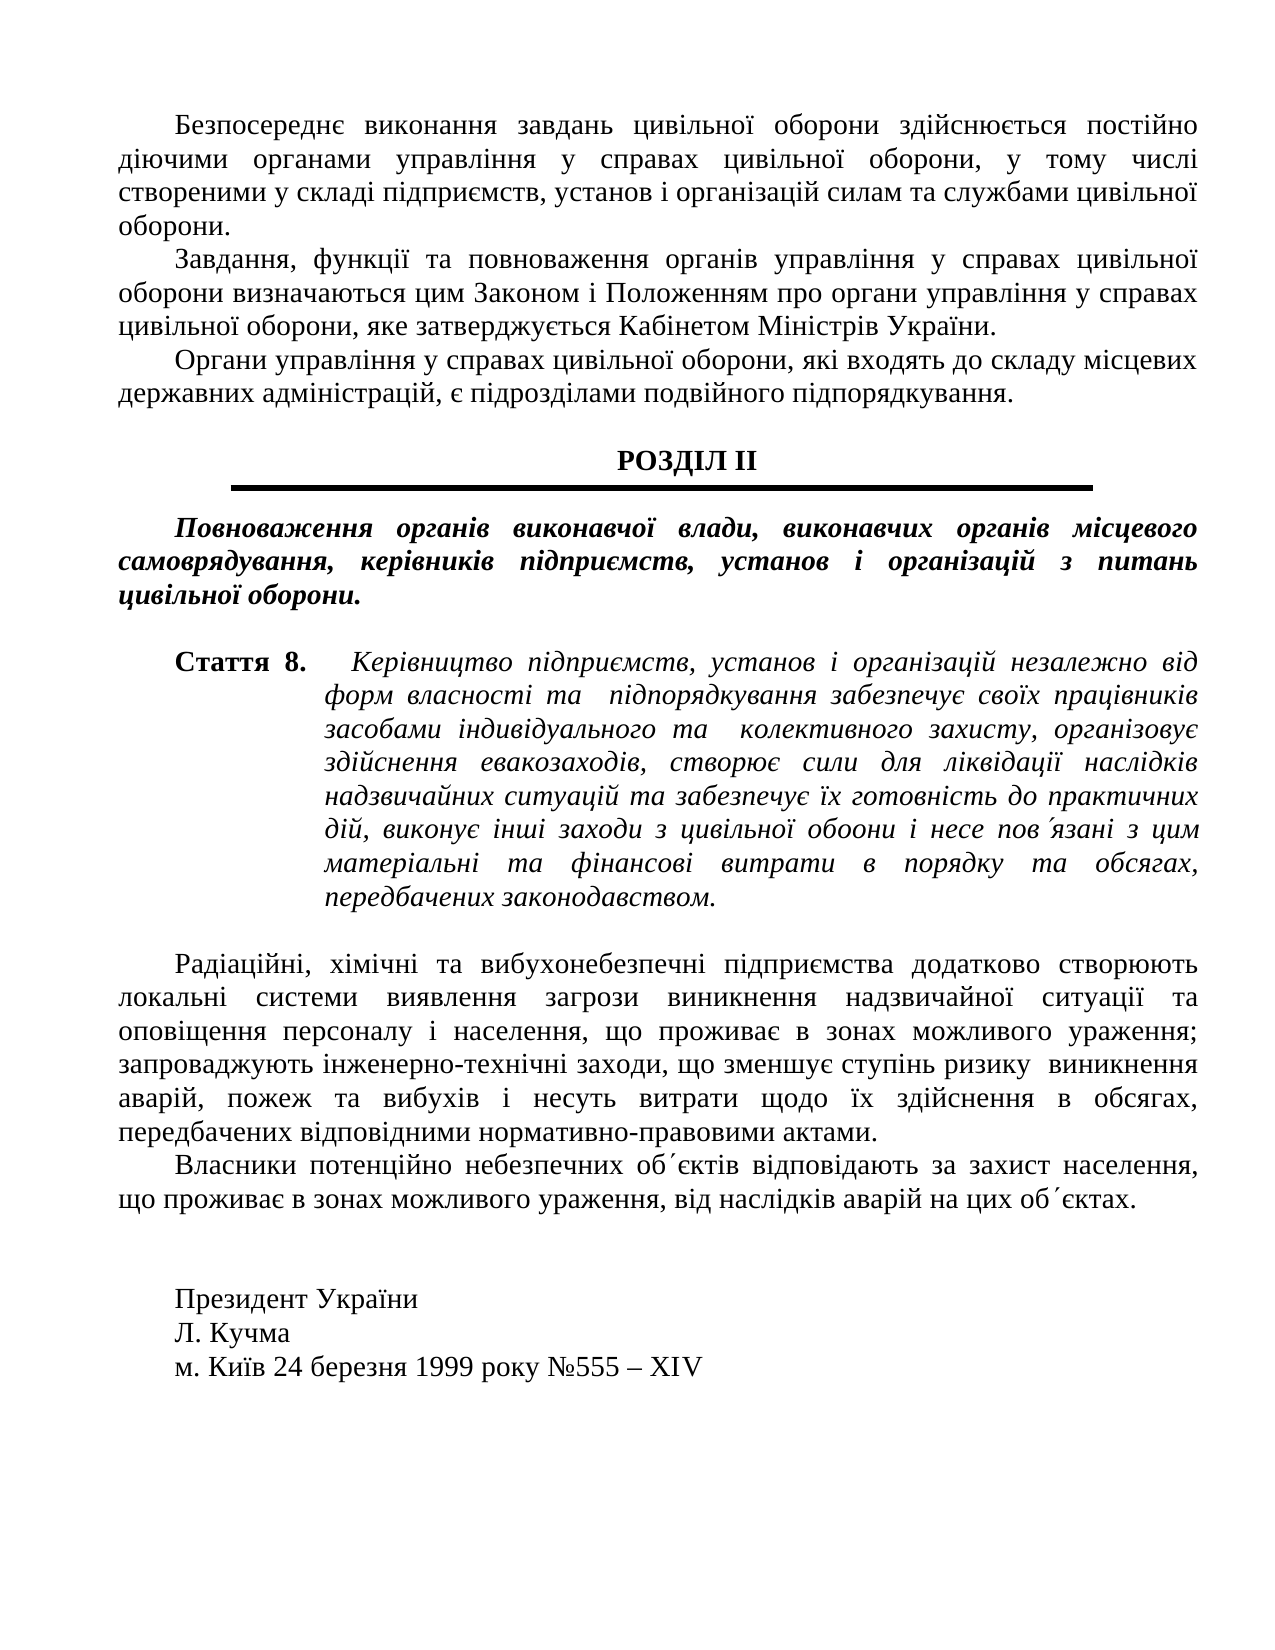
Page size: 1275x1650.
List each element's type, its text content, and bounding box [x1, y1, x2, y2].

text Радіаційні, хімічні та вибухонебезпечні підприємства додатково створюють локальні системи виявлення загрози виникнення надзвичайної ситуації та оповіщення персоналу і населення, що проживає в зонах можливого ураження; запроваджують інженерно-технічні заходи, що зменшує ступінь ризику виникнення аварій, пожеж та вибухів і несуть витрати щодо їх здійснення в обсягах, передбачених відповідними нормативно-правовими актами. [118, 946, 1200, 1147]
text Л. Кучма [118, 1315, 1200, 1349]
text Органи управління у справах цивільної оборони, які входять до складу місцевих державних адміністрацій, є підрозділами подвійного підпорядкування. [118, 342, 1200, 409]
text Власники потенційно небезпечних обєктів відповідають за захист населення, що проживає в зонах можливого ураження, від наслідків аварій на цих обєктах. [118, 1147, 1200, 1214]
text Завдання, функції та повноваження органів управління у справах цивільної оборони визначаються цим Законом і Положенням про органи управління у справах цивільної оборони, яке затверджується Кабінетом Міністрів України. [118, 241, 1200, 342]
text Безпосереднє виконання завдань цивільної оборони здійснюється постійно діючими органами управління у справах цивільної оборони, у тому числі створеними у складі підприємств, установ і організацій силам та службами цивільної оборони. [118, 107, 1200, 241]
text м. Київ 24 березня 1999 року №555 – ХІV [118, 1349, 1200, 1382]
text Повноваження органів виконавчої влади, виконавчих органів місцевого самоврядування, керівників підприємств, установ і організацій з питань цивільної оборони. [118, 510, 1200, 610]
text Стаття 8. Керівництво підприємств, установ і організацій незалежно від форм власності та підпорядкування забезпечує своїх працівників засобами індивідуального та колективного захисту, організовує здійснення евакозаходів, створює сили для ліквідації наслідків надзвичайних ситуацій та забезпечує їх готовність до практичних дій, виконує інші заходи з цивільної обоони і несе повязані з цим матеріальні та фінансові витрати в порядку та обсягах, передбачених законодавством. [174, 644, 1200, 912]
text Розділ ІІ [118, 443, 1200, 476]
text Президент України [118, 1282, 1200, 1315]
